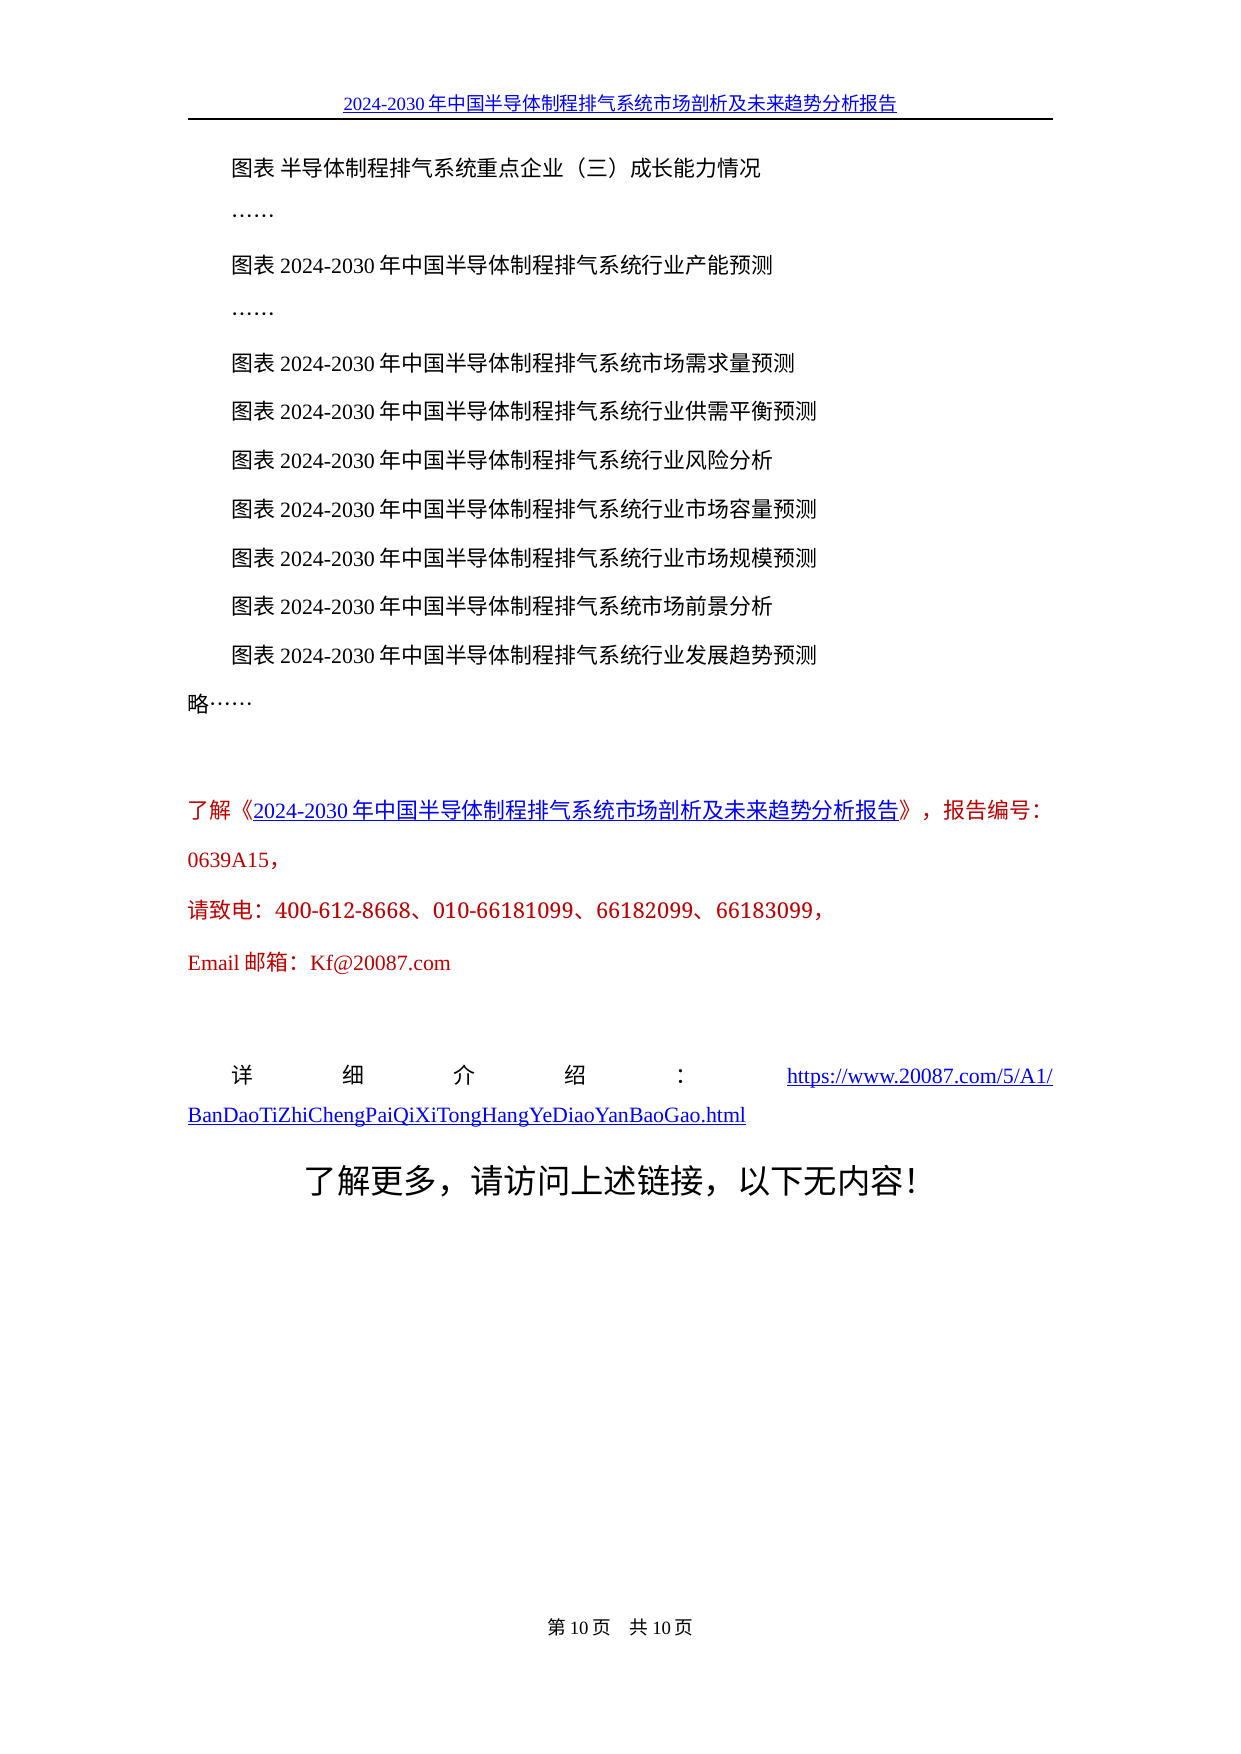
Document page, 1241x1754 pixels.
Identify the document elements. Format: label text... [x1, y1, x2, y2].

title 了解更多，请访问上述链接，以下无内容！ [187, 1147, 1053, 1212]
text Email邮箱：Kf@20087.com [187, 945, 1053, 977]
text 了解《2024-2030年中国半导体制程排气系统市场剖析及未来趋势分析报告》，报告编号：0639A15， [187, 793, 1053, 874]
text 详细介绍：https://www.20087.com/5/A1/BanDaoTiZhiChengPaiQiXiTongHangYeDiaoYanBaoGao.html [187, 1058, 1053, 1131]
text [187, 150, 1053, 719]
text 请致电：400-612-8668、010-66181099、66182099、66183099， [187, 893, 1053, 926]
